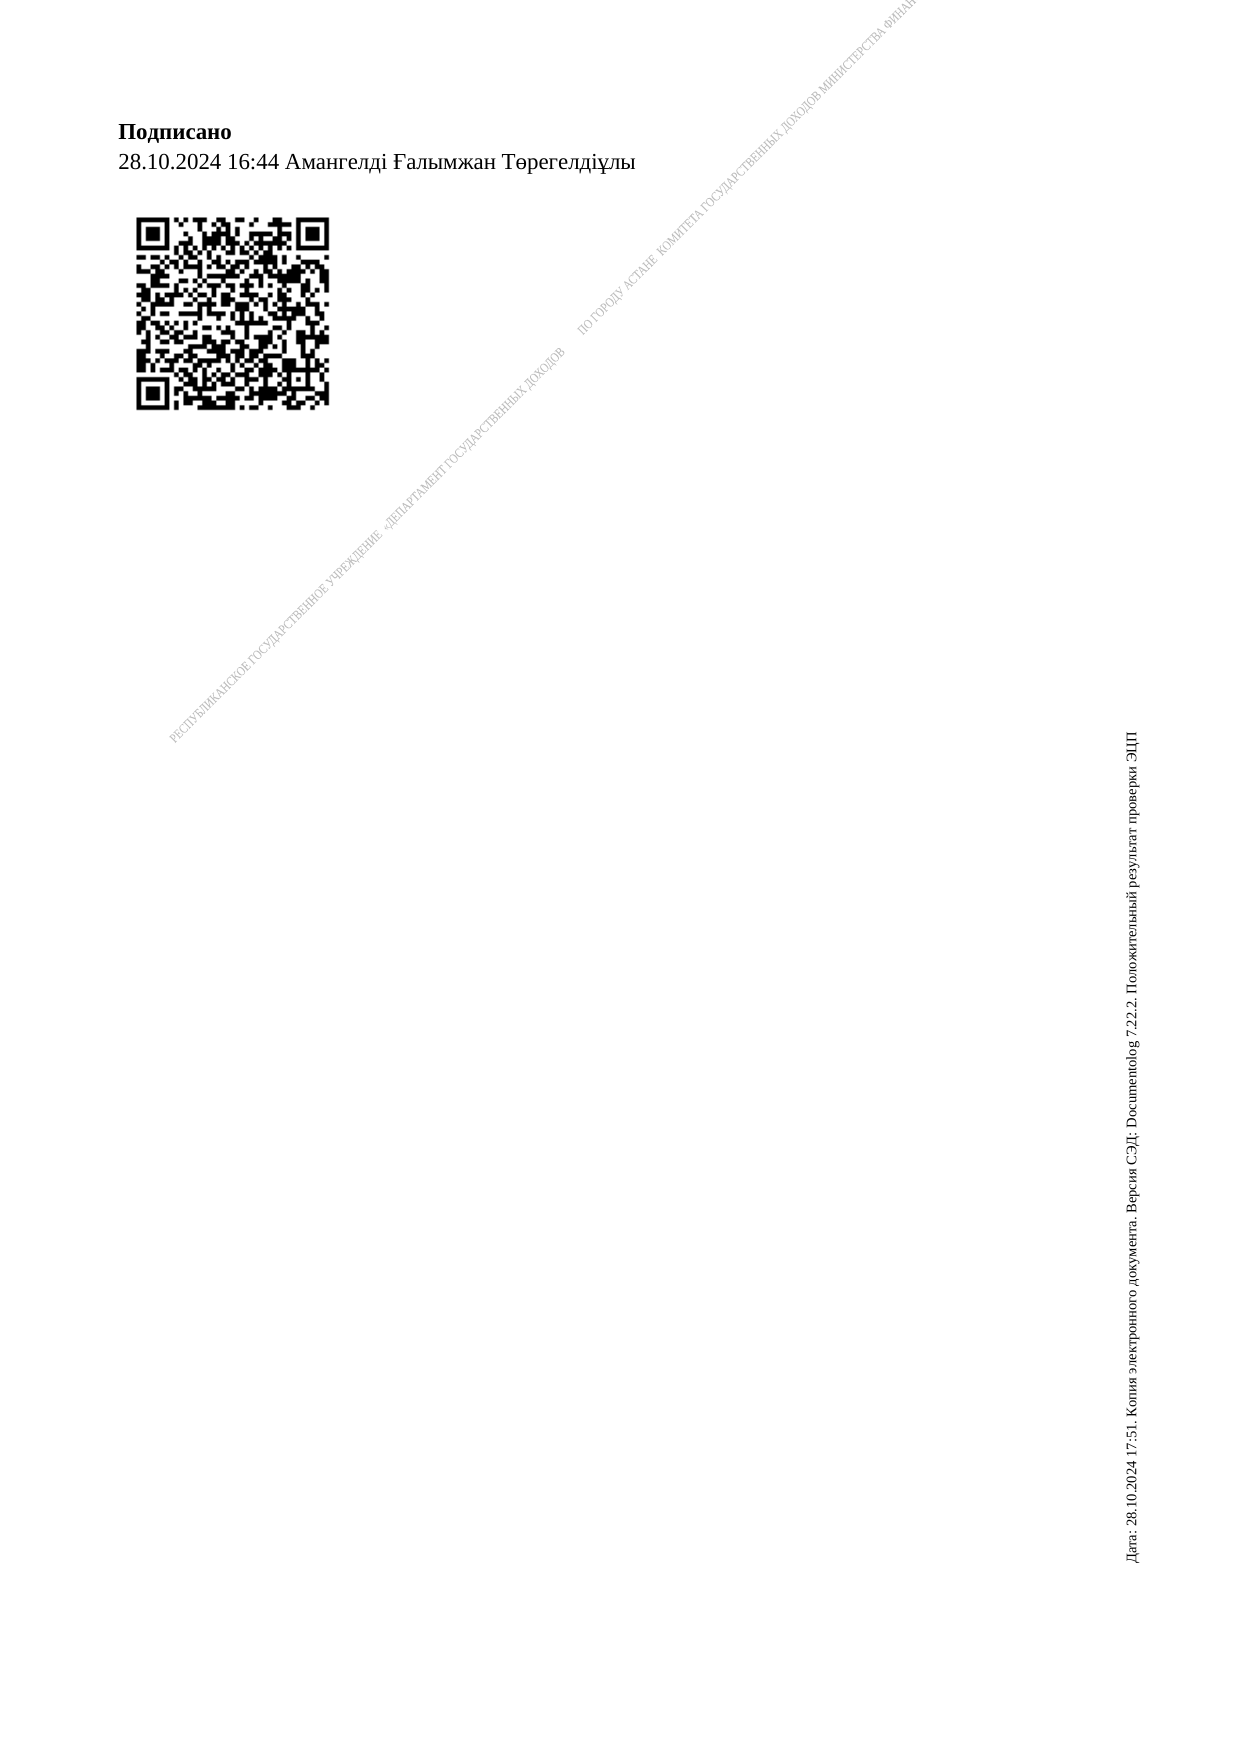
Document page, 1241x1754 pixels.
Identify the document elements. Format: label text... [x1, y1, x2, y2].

text Подписано [118, 118, 1152, 144]
picture [118, 199, 348, 429]
text 28.10.2024 16:44 Амангелді Ғалымжан Төрегелдіұлы [118, 148, 1152, 175]
